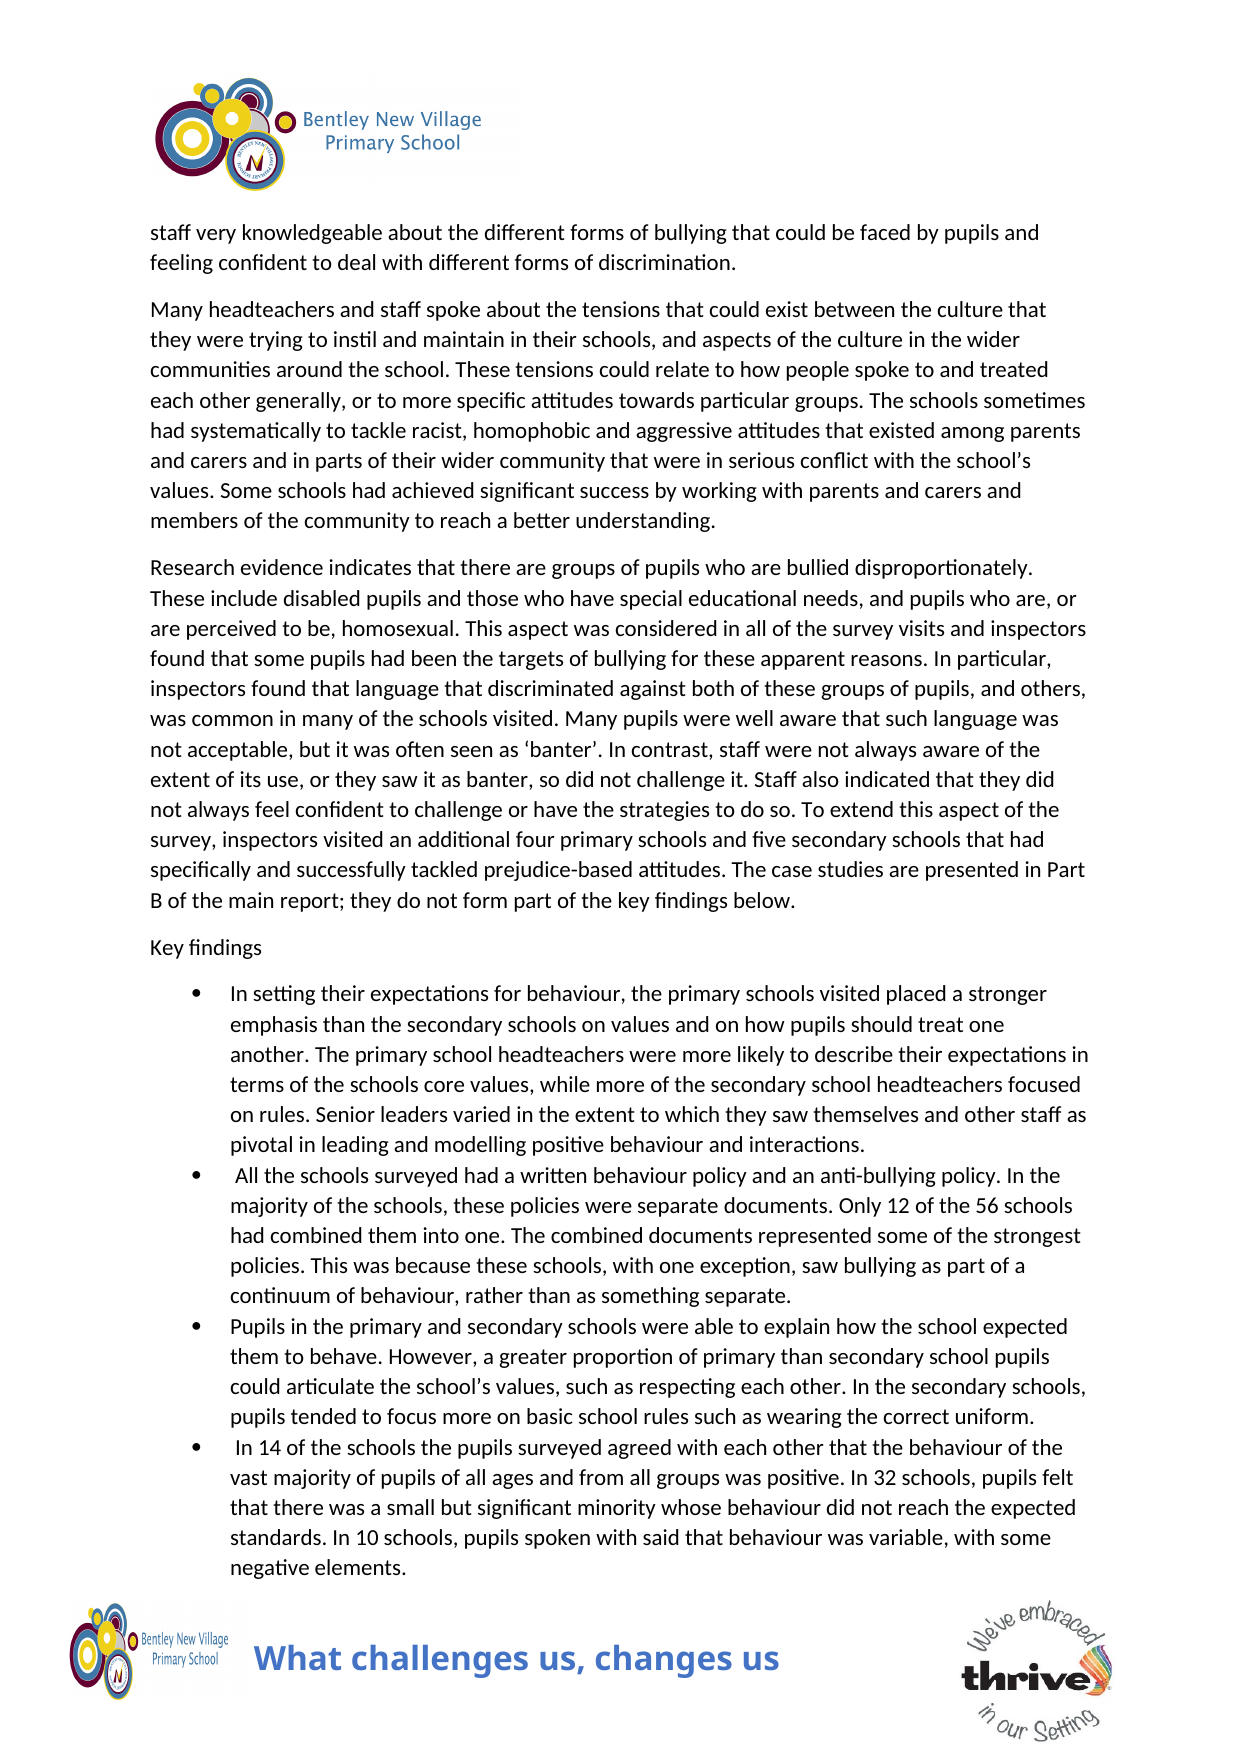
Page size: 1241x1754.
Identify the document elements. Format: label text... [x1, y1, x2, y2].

text Many headteachers and staff spoke about the tensions that could exist between the culture that they were trying to instil and maintain in their schools, and aspects of the culture in the wider communities around the school. These tensions could relate to how people spoke to and treated each other generally, or to more specific attitudes towards particular groups. The schools sometimes had systematically to tackle racist, homophobic and aggressive attitudes that existed among parents and carers and in parts of their wider community that were in serious conflict with the school’s values. Some schools had achieved significant success by working with parents and carers and members of the community to reach a better understanding. [150, 295, 1090, 535]
list All the schools surveyed had a written behaviour policy and an anti-bullying policy. In the majority of the schools, these policies were separate documents. Only 12 of the 56 schools had combined them into one. The combined documents represented some of the strongest policies. This was because these schools, with one exception, saw bullying as part of a continuum of behaviour, rather than as something separate. [192, 1161, 1090, 1310]
picture [955, 1593, 1118, 1744]
list In setting their expectations for behaviour, the primary schools visited placed a stronger emphasis than the secondary schools on values and on how pupils should treat one another. The primary school headteachers were more likely to describe their expectations in terms of the schools core values, while more of the secondary school headteachers focused on rules. Senior leaders varied in the extent to which they saw themselves and other staff as pivotal in leading and modelling positive behaviour and interactions. [192, 979, 1090, 1159]
picture [67, 1599, 249, 1700]
picture [150, 73, 524, 191]
text Research evidence indicates that there are groups of pupils who are bullied disproportionately. These include disabled pupils and those who have special educational needs, and pupils who are, or are perceived to be, homosexual. This aspect was considered in all of the survey visits and inspectors found that some pupils had been the targets of bullying for these apparent reasons. In particular, inspectors found that language that discriminated against both of these groups of pupils, and others, was common in many of the schools visited. Many pupils were well aware that such language was not acceptable, but it was often seen as ‘banter’. In contrast, staff were not always aware of the extent of its use, or they saw it as banter, so did not challenge it. Staff also indicated that they did not always feel confident to challenge or have the strategies to do so. To extend this aspect of the survey, inspectors visited an additional four primary schools and five secondary schools that had specifically and successfully tackled prejudice-based attitudes. The case studies are presented in Part B of the main report; they do not form part of the key findings below. [150, 553, 1090, 914]
text Key findings [150, 933, 1090, 961]
list In 14 of the schools the pupils surveyed agreed with each other that the behaviour of the vast majority of pupils of all ages and from all groups was positive. In 32 schools, pupils felt that there was a small but significant minority whose behaviour did not reach the expected standards. In 10 schools, pupils spoken with said that behaviour was variable, with some negative elements. [192, 1433, 1090, 1582]
list Pupils in the primary and secondary schools were able to explain how the school expected them to behave. However, a greater proportion of primary than secondary school pupils could articulate the school’s values, such as respecting each other. In the secondary schools, pupils tended to focus more on basic school rules such as wearing the correct uniform. [192, 1312, 1090, 1431]
